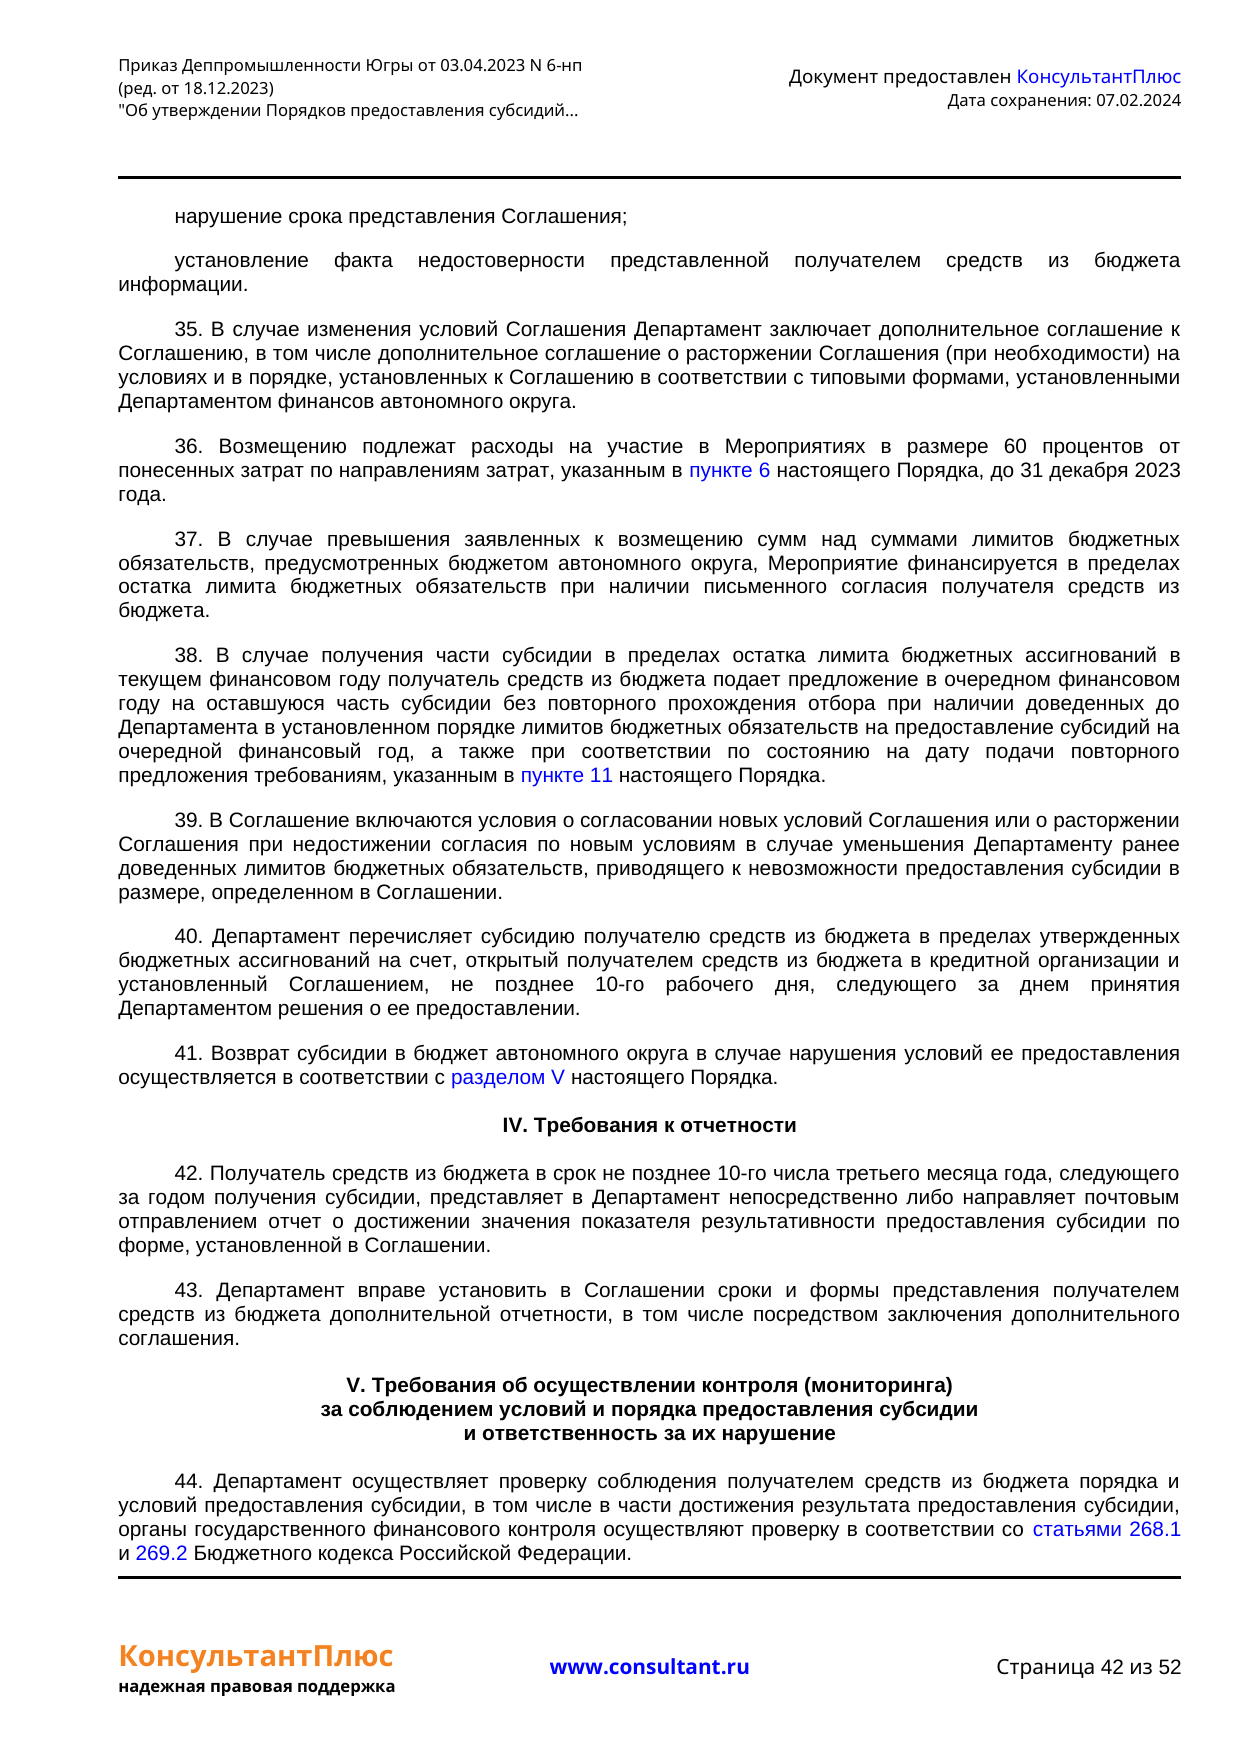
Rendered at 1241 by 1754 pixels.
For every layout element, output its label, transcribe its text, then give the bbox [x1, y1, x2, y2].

text 41. Возврат субсидии в бюджет автономного округа в случае нарушения условий ее предоставления осуществляется в соответствии с разделом V настоящего Порядка. [118, 1041, 1181, 1089]
text 44. Департамент осуществляет проверку соблюдения получателем средств из бюджета порядка и условий предоставления субсидии, в том числе в части достижения результата предоставления субсидии, органы государственного финансового контроля осуществляют проверку в соответствии со статьями 268.1 и 269.2 Бюджетного кодекса Российской Федерации. [118, 1469, 1181, 1565]
text 38. В случае получения части субсидии в пределах остатка лимита бюджетных ассигнований в текущем финансовом году получатель средств из бюджета подает предложение в очередном финансовом году на оставшуюся часть субсидии без повторного прохождения отбора при наличии доведенных до Департамента в установленном порядке лимитов бюджетных обязательств на предоставление субсидий на очередной финансовый год, а также при соответствии по состоянию на дату подачи повторного предложения требованиям, указанным в пункте 11 настоящего Порядка. [118, 643, 1181, 787]
text 42. Получатель средств из бюджета в срок не позднее 10-го числа третьего месяца года, следующего за годом получения субсидии, представляет в Департамент непосредственно либо направляет почтовым отправлением отчет о достижении значения показателя результативности предоставления субсидии по форме, установленной в Соглашении. [118, 1161, 1181, 1257]
text 37. В случае превышения заявленных к возмещению сумм над суммами лимитов бюджетных обязательств, предусмотренных бюджетом автономного округа, Мероприятие финансируется в пределах остатка лимита бюджетных обязательств при наличии письменного согласия получателя средств из бюджета. [118, 526, 1181, 622]
text 36. Возмещению подлежат расходы на участие в Мероприятиях в размере 60 процентов от понесенных затрат по направлениям затрат, указанным в пункте 6 настоящего Порядка, до 31 декабря 2023 года. [118, 434, 1181, 506]
text 43. Департамент вправе установить в Соглашении сроки и формы представления получателем средств из бюджета дополнительной отчетности, в том числе посредством заключения дополнительного соглашения. [118, 1277, 1181, 1349]
text 39. В Соглашение включаются условия о согласовании новых условий Соглашения или о расторжении Соглашения при недостижении согласия по новым условиям в случае уменьшения Департаменту ранее доведенных лимитов бюджетных обязательств, приводящего к невозможности предоставления субсидии в размере, определенном в Соглашении. [118, 808, 1181, 903]
title V. Требования об осуществлении контроля (мониторинга) [118, 1373, 1181, 1397]
text 40. Департамент перечисляет субсидию получателю средств из бюджета в пределах утвержденных бюджетных ассигнований на счет, открытый получателем средств из бюджета в кредитной организации и установленный Соглашением, не позднее 10-го рабочего дня, следующего за днем принятия Департаментом решения о ее предоставлении. [118, 924, 1181, 1020]
text 35. В случае изменения условий Соглашения Департамент заключает дополнительное соглашение к Соглашению, в том числе дополнительное соглашение о расторжении Соглашения (при необходимости) на условиях и в порядке, установленных к Соглашению в соответствии с типовыми формами, установленными Департаментом финансов автономного округа. [118, 317, 1181, 413]
text нарушение срока представления Соглашения; [118, 203, 1181, 227]
title и ответственность за их нарушение [118, 1421, 1181, 1445]
title за соблюдением условий и порядка предоставления субсидии [118, 1397, 1181, 1421]
title IV. Требования к отчетности [118, 1113, 1181, 1137]
text установление факта недостоверности представленной получателем средств из бюджета информации. [118, 248, 1181, 296]
